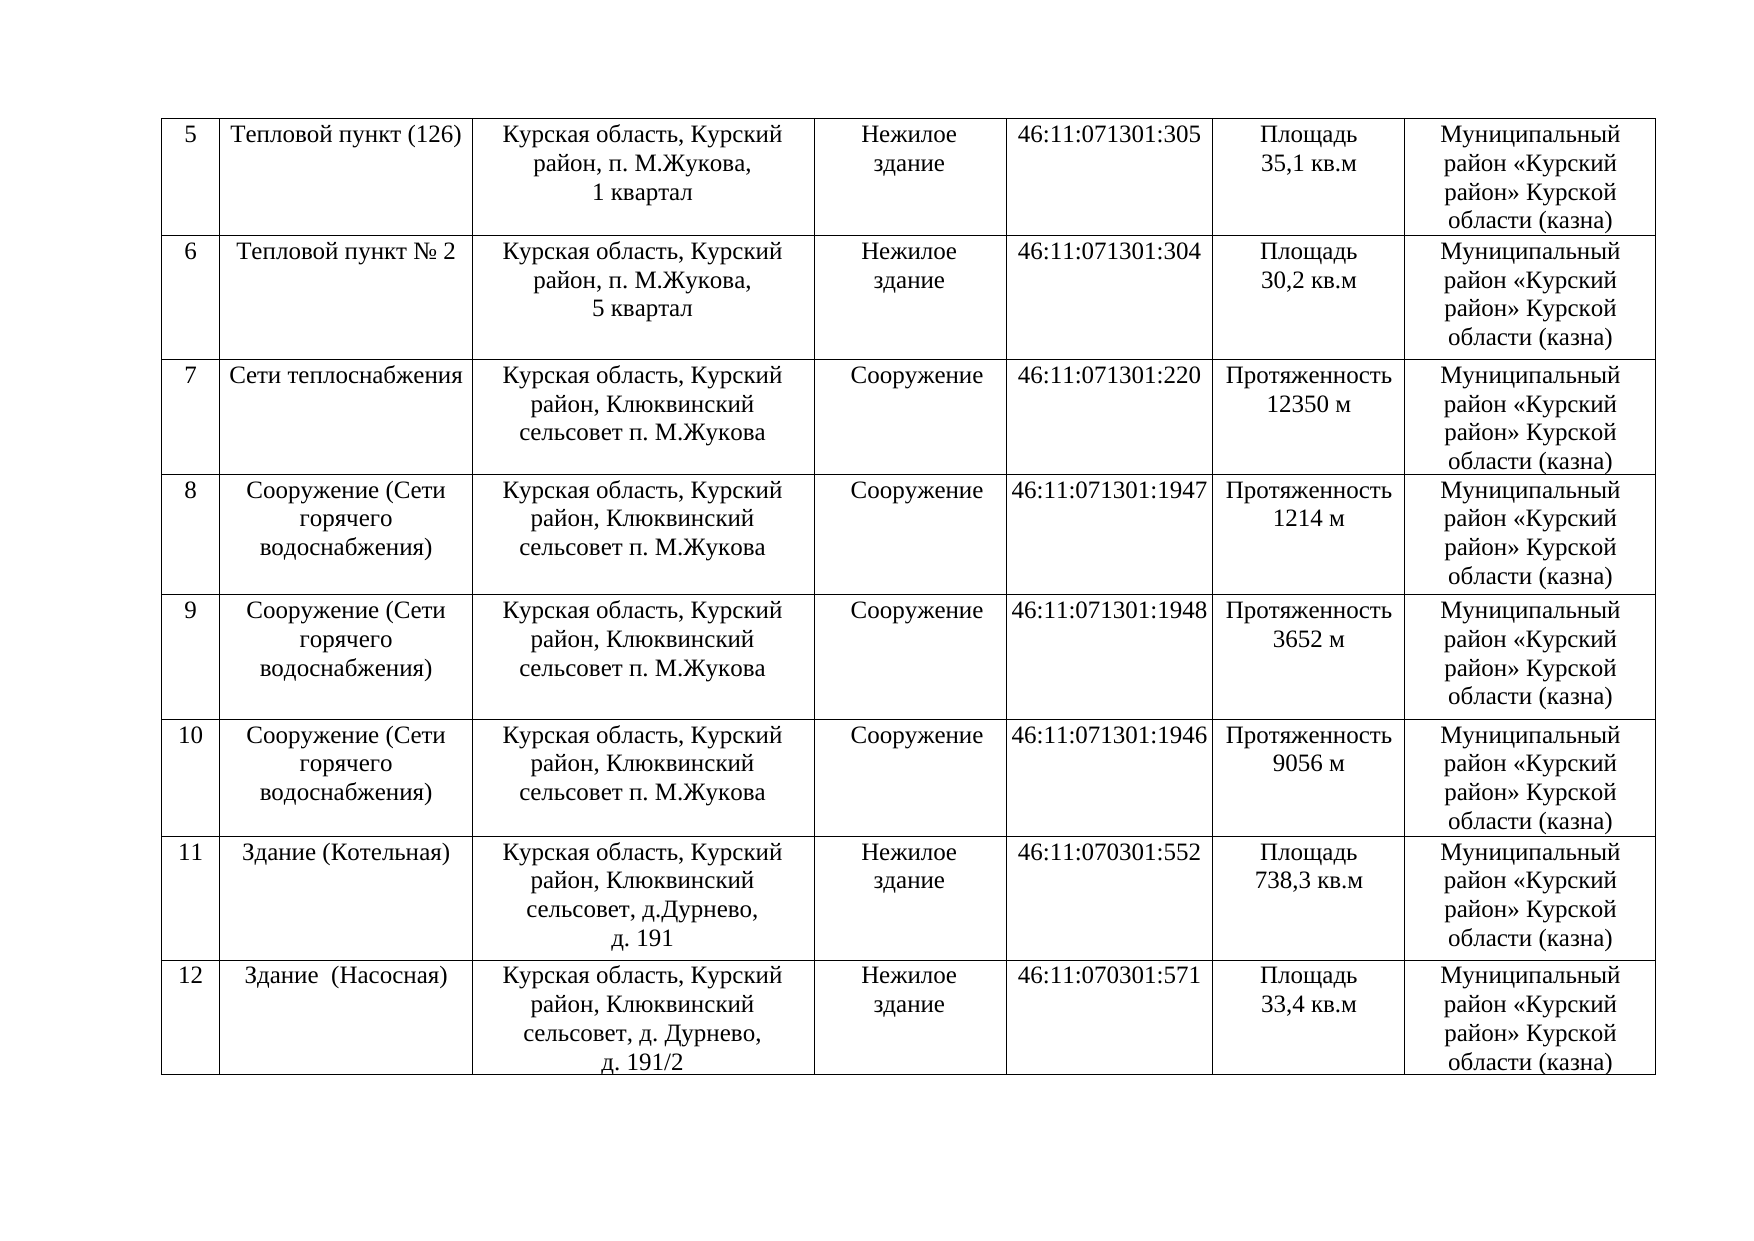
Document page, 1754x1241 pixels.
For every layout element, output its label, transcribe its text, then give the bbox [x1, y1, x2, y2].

table_cell 12 [162, 961, 219, 1074]
table_cell Сооружение (Сети горячего водоснабжения) [220, 475, 472, 594]
table_cell Сооружение [815, 475, 1006, 594]
table_cell Сооружение (Сети горячего водоснабжения) [220, 720, 472, 836]
table_cell Здание (Котельная) [220, 837, 472, 959]
table_cell Площадь 35,1 кв.м [1213, 119, 1404, 235]
table_cell Площадь 30,2 кв.м [1213, 236, 1404, 359]
table_cell 46:11:071301:1948 [1007, 595, 1212, 719]
table_cell Сооружение (Сети горячего водоснабжения) [220, 595, 472, 719]
table_cell Тепловой пункт № 2 [220, 236, 472, 359]
table_cell Нежилое здание [815, 119, 1006, 235]
table_cell Курская область, Курский район, Клюквинский сельсовет п. М.Жукова [473, 595, 814, 719]
table_cell Протяженность 9056 м [1213, 720, 1404, 836]
table_cell Муниципальный район «Курский район» Курской области (казна) [1405, 475, 1655, 594]
table_cell Протяженность 1214 м [1213, 475, 1404, 594]
table_cell Муниципальный район «Курский район» Курской области (казна) [1405, 360, 1655, 474]
table_cell Муниципальный район «Курский район» Курской области (казна) [1405, 119, 1655, 235]
table_cell Нежилое здание [815, 961, 1006, 1074]
table_cell Протяженность 12350 м [1213, 360, 1404, 474]
table_cell Муниципальный район «Курский район» Курской области (казна) [1405, 720, 1655, 836]
table_cell Сооружение [815, 360, 1006, 474]
table_cell Площадь 33,4 кв.м [1213, 961, 1404, 1074]
table_cell Сооружение [815, 720, 1006, 836]
table_cell 8 [162, 475, 219, 594]
table_cell 5 [162, 119, 219, 235]
table_cell Сооружение [815, 595, 1006, 719]
table_cell 6 [162, 236, 219, 359]
table_cell 46:11:071301:1947 [1007, 475, 1212, 594]
table_cell Сети теплоснабжения [220, 360, 472, 474]
table_cell 46:11:071301:305 [1007, 119, 1212, 235]
table_cell 10 [162, 720, 219, 836]
table_cell Курская область, Курский район, Клюквинский сельсовет, д.Дурнево, д. 191 [473, 837, 814, 959]
table_cell Курская область, Курский район, п. М.Жукова, 1 квартал [473, 119, 814, 235]
table_cell Тепловой пункт (126) [220, 119, 472, 235]
table_cell Протяженность 3652 м [1213, 595, 1404, 719]
table_cell 7 [162, 360, 219, 474]
table_cell Муниципальный район «Курский район» Курской области (казна) [1405, 236, 1655, 359]
table_cell 46:11:071301:1946 [1007, 720, 1212, 836]
table_cell Курская область, Курский район, Клюквинский сельсовет п. М.Жукова [473, 475, 814, 594]
table_cell Площадь 738,3 кв.м [1213, 837, 1404, 959]
table_cell Муниципальный район «Курский район» Курской области (казна) [1405, 595, 1655, 719]
table_cell Нежилое здание [815, 236, 1006, 359]
table_cell 46:11:070301:552 [1007, 837, 1212, 959]
table_cell Муниципальный район «Курский район» Курской области (казна) [1405, 837, 1655, 959]
table_cell Здание (Насосная) [220, 961, 472, 1074]
table_cell 11 [162, 837, 219, 959]
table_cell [1405, 961, 1655, 1074]
table_cell 46:11:071301:304 [1007, 236, 1212, 359]
table_cell Курская область, Курский район, п. М.Жукова, 5 квартал [473, 236, 814, 359]
table_cell Нежилое здание [815, 837, 1006, 959]
table_cell 9 [162, 595, 219, 719]
table_cell 46:11:071301:220 [1007, 360, 1212, 474]
table_cell Курская область, Курский район, Клюквинский сельсовет п. М.Жукова [473, 720, 814, 836]
table_cell 46:11:070301:571 [1007, 961, 1212, 1074]
table_cell Курская область, Курский район, Клюквинский сельсовет, д. Дурнево, д. 191/2 [473, 961, 814, 1074]
table_cell Курская область, Курский район, Клюквинский сельсовет п. М.Жукова [473, 360, 814, 474]
